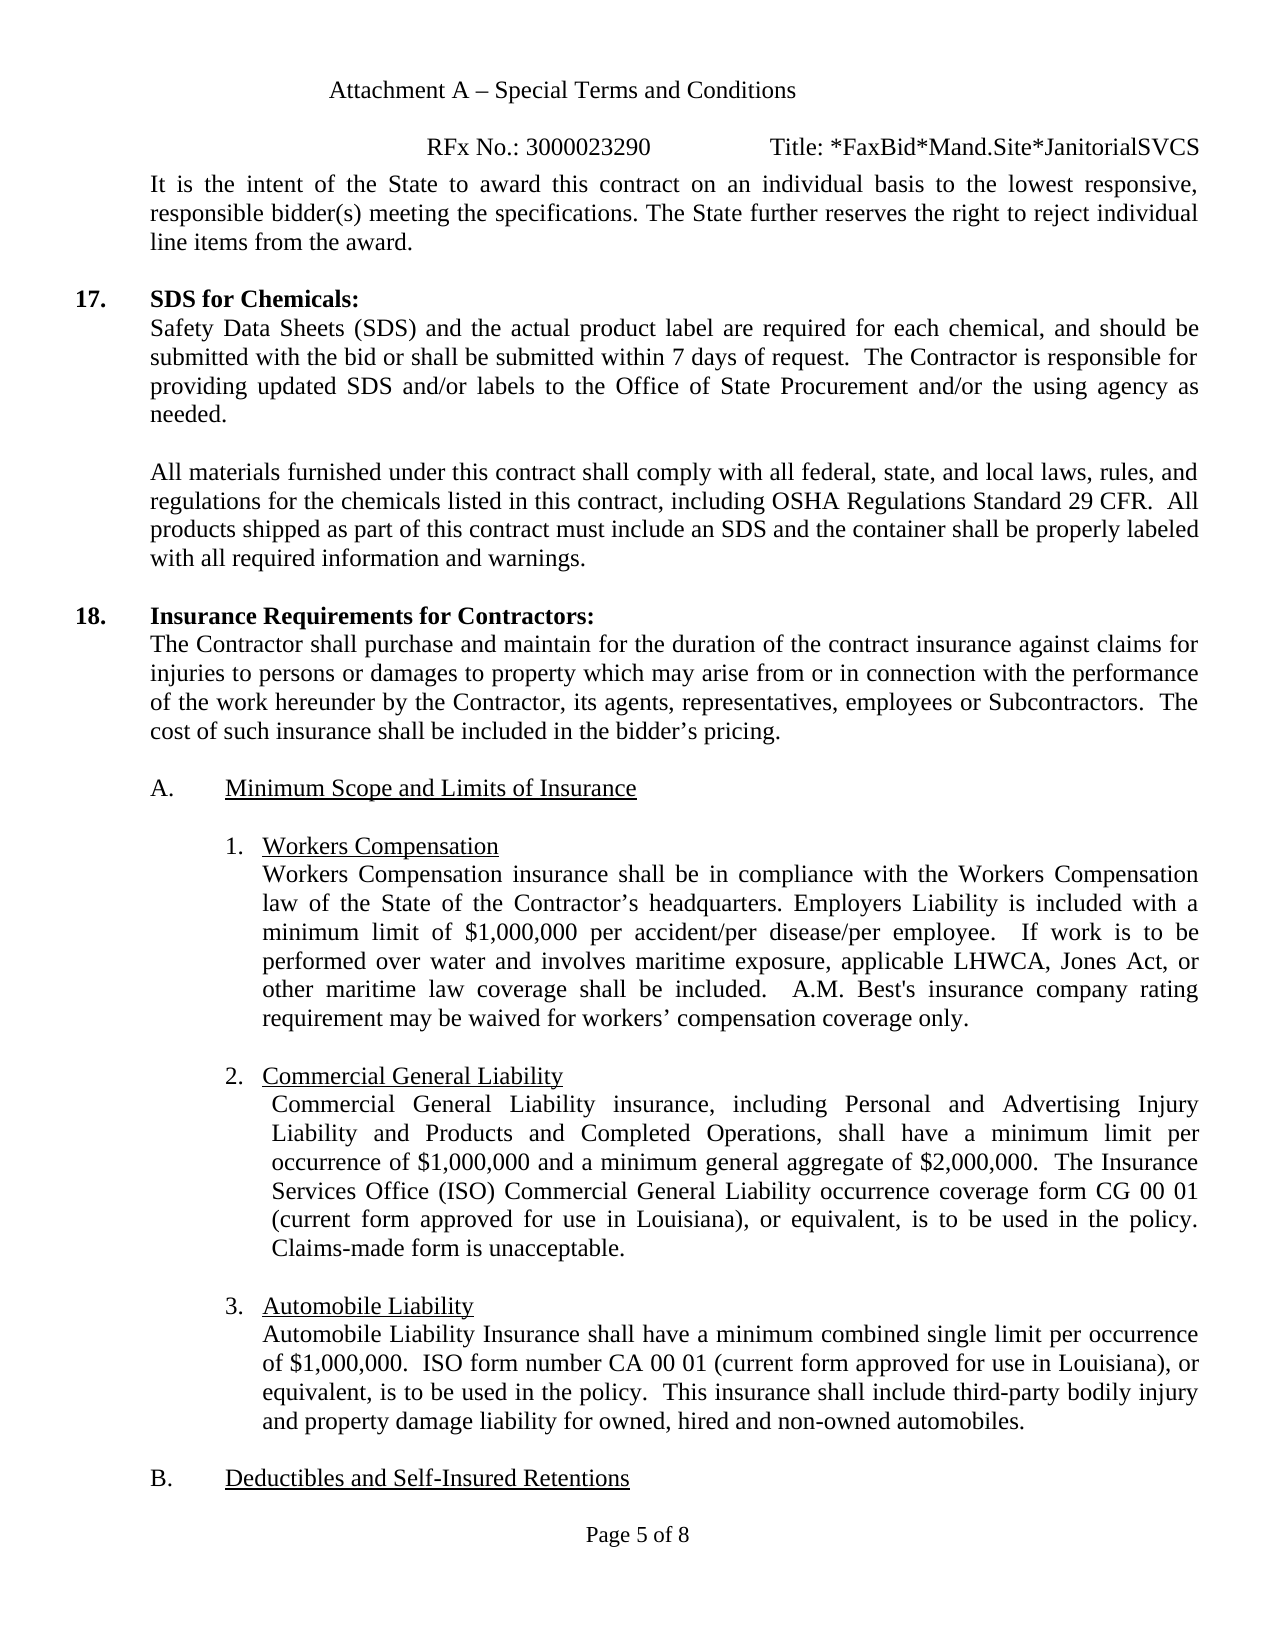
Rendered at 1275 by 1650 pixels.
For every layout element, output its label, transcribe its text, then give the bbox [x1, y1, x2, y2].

text 18. Insurance Requirements for Contractors: [75, 601, 1200, 629]
text Workers Compensation insurance shall be in compliance with the Workers Compensation law of the State of the Contractor’s headquarters. Employers Liability is included with a minimum limit of $1,000,000 per accident/per disease/per employee. If work is to be performed over water and involves maritime exposure, applicable LHWCA, Jones Act, or other maritime law coverage shall be included. A.M. Best's insurance company rating requirement may be waived for workers’ compensation coverage only. [262, 859, 1200, 1032]
text B. Deductibles and Self-Insured Retentions [75, 1463, 1200, 1492]
list Workers Compensation [225, 831, 1200, 859]
text All materials furnished under this contract shall comply with all federal, state, and local laws, rules, and regulations for the chemicals listed in this contract, including OSHA Regulations Standard 29 CFR. All products shipped as part of this contract must include an SDS and the container shall be properly labeled with all required information and warnings. [150, 457, 1200, 572]
text Commercial General Liability insurance, including Personal and Advertising Injury Liability and Products and Completed Operations, shall have a minimum limit per occurrence of $1,000,000 and a minimum general aggregate of $2,000,000. The Insurance Services Office (ISO) Commercial General Liability occurrence coverage form CG 00 01 (current form approved for use in Louisiana), or equivalent, is to be used in the policy. Claims-made form is unacceptable. [271, 1089, 1200, 1262]
text The Contractor shall purchase and maintain for the duration of the contract insurance against claims for injuries to persons or damages to property which may arise from or in connection with the performance of the work hereunder by the Contractor, its agents, representatives, employees or Subcontractors. The cost of such insurance shall be included in the bidder’s pricing. [150, 629, 1200, 744]
text Safety Data Sheets (SDS) and the actual product label are required for each chemical, and should be submitted with the bid or shall be submitted within 7 days of request. The Contractor is responsible for providing updated SDS and/or labels to the Office of State Procurement and/or the using agency as needed. [150, 313, 1200, 428]
text It is the intent of the State to award this contract on an individual basis to the lowest responsive, responsible bidder(s) meeting the specifications. The State further reserves the right to reject individual line items from the award. [150, 169, 1200, 256]
text Automobile Liability Insurance shall have a minimum combined single limit per occurrence of $1,000,000. ISO form number CA 00 01 (current form approved for use in Louisiana), or equivalent, is to be used in the policy. This insurance shall include third-party bodily injury and property damage liability for owned, hired and non-owned automobiles. [262, 1319, 1200, 1434]
text A. Minimum Scope and Limits of Insurance [75, 773, 1200, 802]
text 17. SDS for Chemicals: [75, 284, 1200, 313]
list Commercial General Liability [225, 1061, 1200, 1089]
list Automobile Liability [225, 1291, 1200, 1319]
